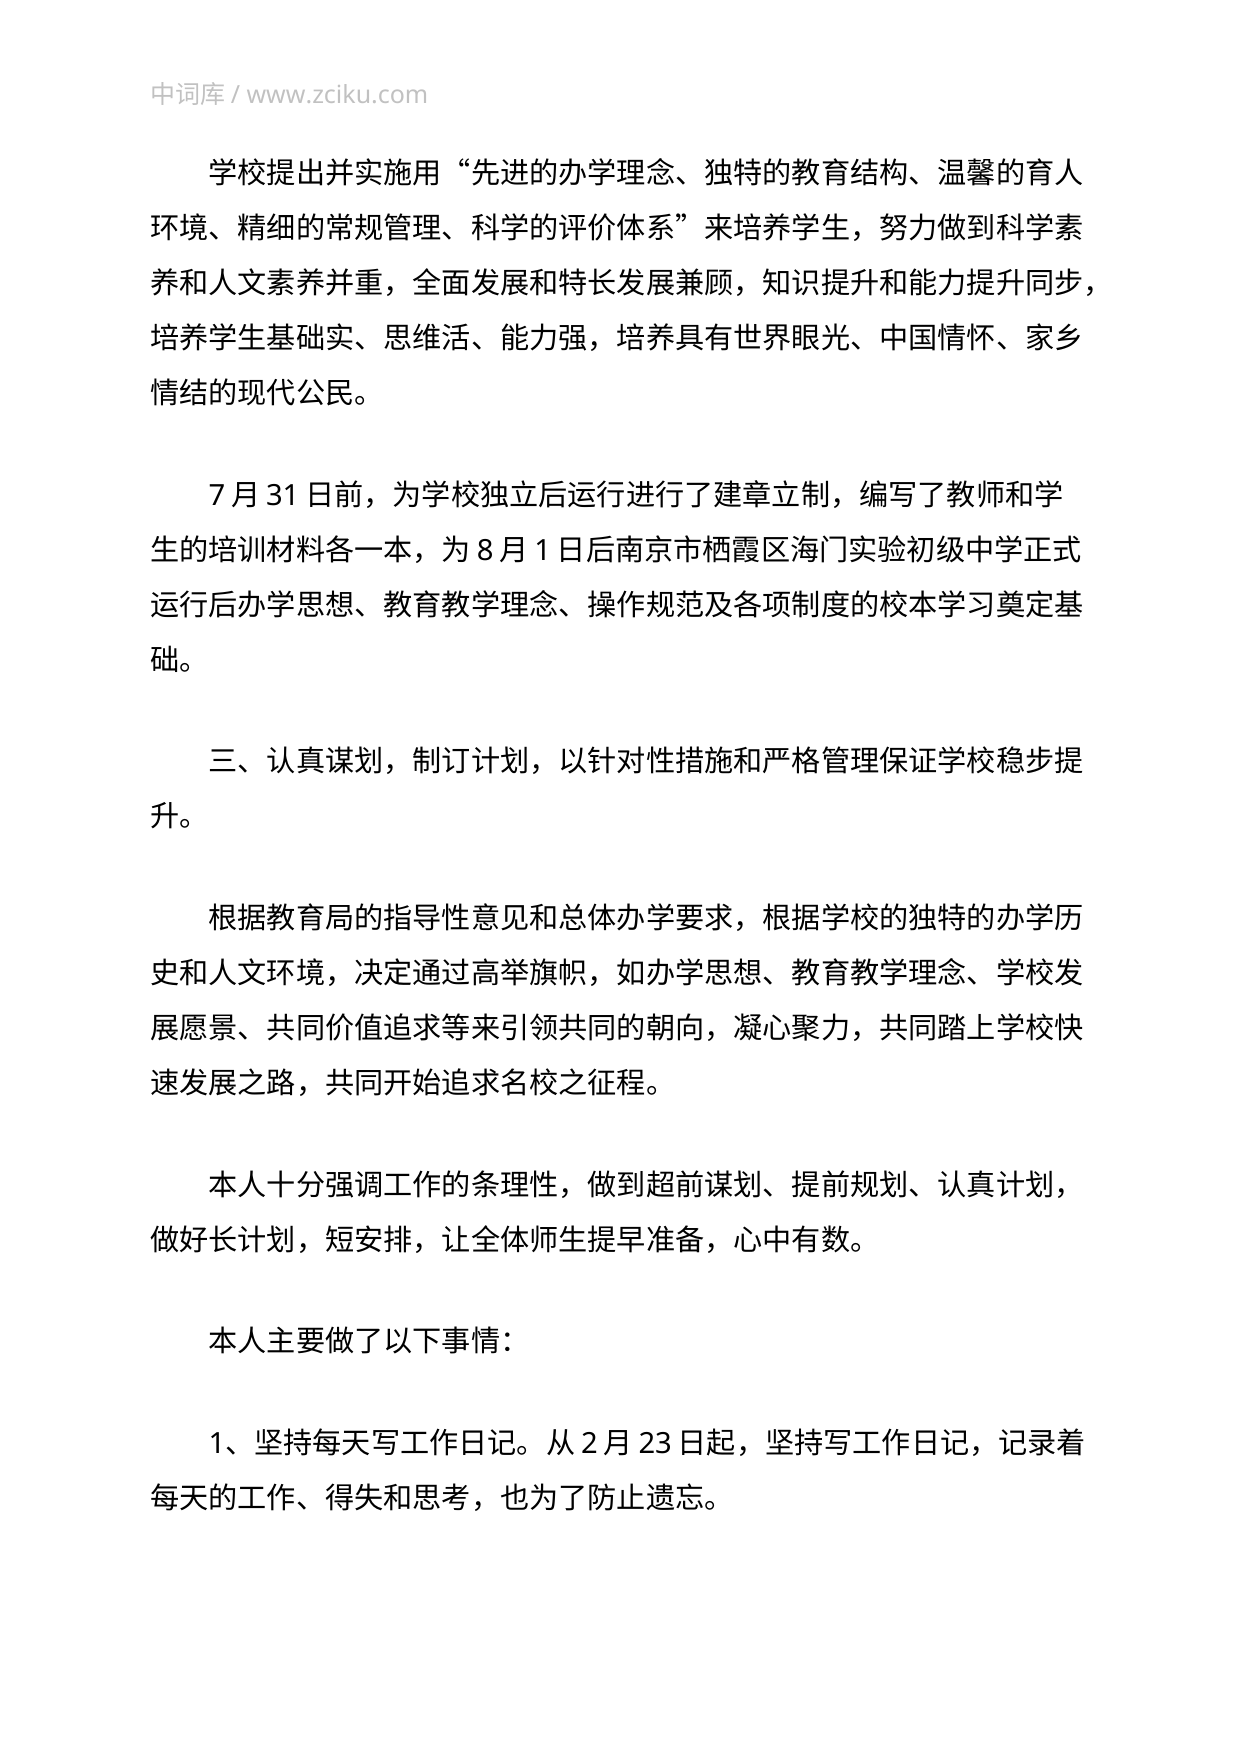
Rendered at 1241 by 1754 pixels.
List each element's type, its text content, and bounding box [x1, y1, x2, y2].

text 本人十分强调工作的条理性，做到超前谋划、提前规划、认真计划，做好长计划，短安排，让全体师生提早准备，心中有数。 [150, 1161, 1090, 1258]
text 学校提出并实施用“先进的办学理念、独特的教育结构、温馨的育人环境、精细的常规管理、科学的评价体系”来培养学生，努力做到科学素养和人文素养并重，全面发展和特长发展兼顾，知识提升和能力提升同步，培养学生基础实、思维活、能力强，培养具有世界眼光、中国情怀、家乡情结的现代公民。 [150, 150, 1090, 412]
text 三、认真谋划，制订计划，以针对性措施和严格管理保证学校稳步提升。 [150, 738, 1090, 835]
text 7月31日前，为学校独立后运行进行了建章立制，编写了教师和学生的培训材料各一本，为8月1日后南京市栖霞区海门实验初级中学正式运行后办学思想、教育教学理念、操作规范及各项制度的校本学习奠定基础。 [150, 471, 1090, 678]
text 1、坚持每天写工作日记。从2月23日起，坚持写工作日记，记录着每天的工作、得失和思考，也为了防止遗忘。 [150, 1419, 1090, 1517]
text 根据教育局的指导性意见和总体办学要求，根据学校的独特的办学历史和人文环境，决定通过高举旗帜，如办学思想、教育教学理念、学校发展愿景、共同价值追求等来引领共同的朝向，凝心聚力，共同踏上学校快速发展之路，共同开始追求名校之征程。 [150, 895, 1090, 1102]
text 本人主要做了以下事情： [150, 1318, 1090, 1360]
